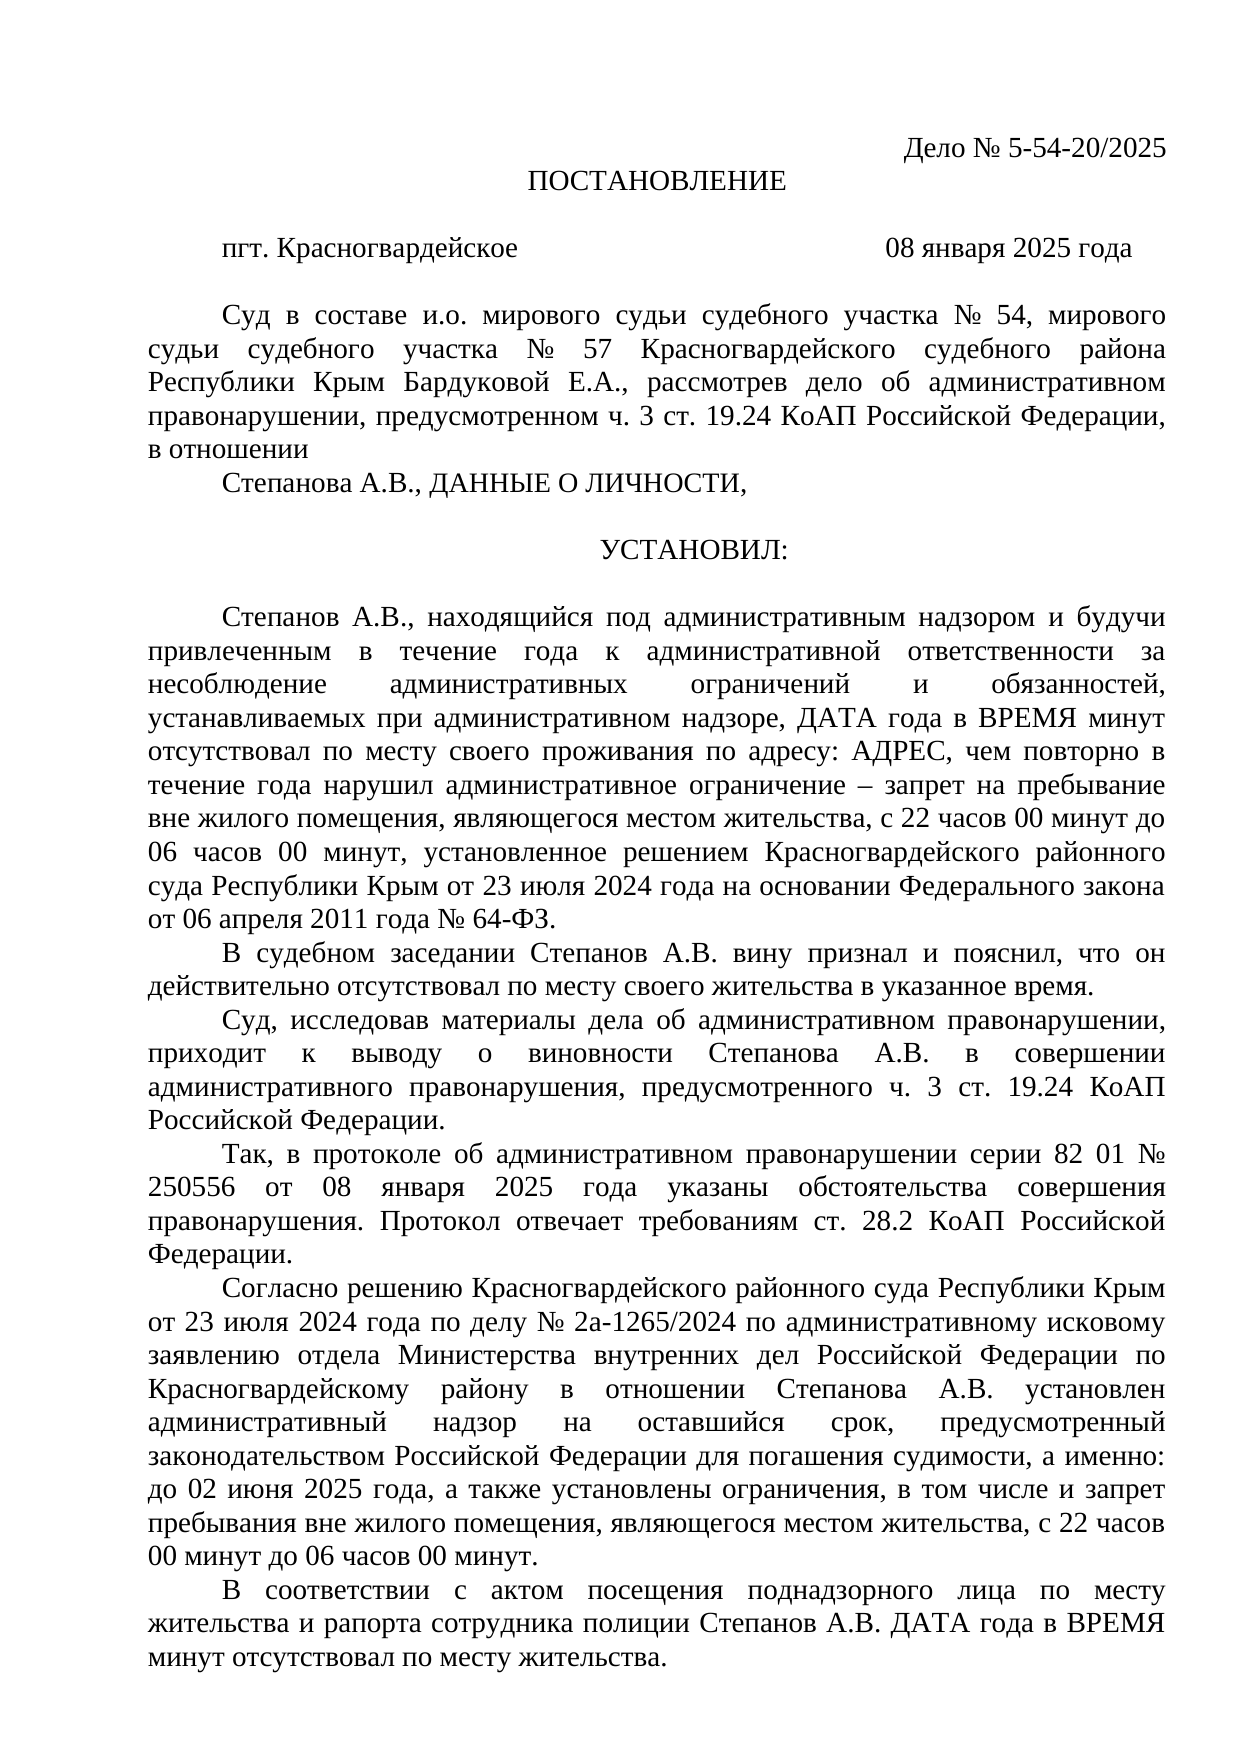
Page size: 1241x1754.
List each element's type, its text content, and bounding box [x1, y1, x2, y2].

text ПОСТАНОВЛЕНИЕ [148, 163, 1167, 197]
text Степанов А.В., находящийся под административным надзором и будучи привлеченным в течение года к административной ответственности за несоблюдение административных ограничений и обязанностей, устанавливаемых при административном надзоре, ДАТА года в ВРЕМЯ минут отсутствовал по месту своего проживания по адресу: АДРЕС, чем повторно в течение года нарушил административное ограничение – запрет на пребывание вне жилого помещения, являющегося местом жительства, с 22 часов 00 минут до 06 часов 00 минут, установленное решением Красногвардейского районного суда Республики Крым от 23 июля 2024 года на основании Федерального закона от 06 апреля 2011 года № 64-ФЗ. [148, 599, 1167, 935]
text Согласно решению Красногвардейского районного суда Республики Крым от 23 июля 2024 года по делу № 2а-1265/2024 по административному исковому заявлению отдела Министерства внутренних дел Российской Федерации по Красногвардейскому району в отношении Степанова А.В. установлен административный надзор на оставшийся срок, предусмотренный законодательством Российской Федерации для погашения судимости, а именно: до 02 июня 2025 года, а также установлены ограничения, в том числе и запрет пребывания вне жилого помещения, являющегося местом жительства, с 22 часов 00 минут до 06 часов 00 минут. [148, 1270, 1167, 1572]
text УСТАНОВИЛ: [148, 532, 1167, 566]
text Степанова А.В., ДАННЫЕ О ЛИЧНОСТИ, [148, 465, 1167, 499]
text Суд в составе и.о. мирового судьи судебного участка № 54, мирового судьи судебного участка № 57 Красногвардейского судебного района Республики Крым Бардуковой Е.А., рассмотрев дело об административном правонарушении, предусмотренном ч. 3 ст. 19.24 КоАП Российской Федерации, в отношении [148, 297, 1167, 465]
text Суд, исследовав материалы дела об административном правонарушении, приходит к выводу о виновности Степанова А.В. в совершении административного правонарушения, предусмотренного ч. 3 ст. 19.24 КоАП Российской Федерации. [148, 1002, 1167, 1136]
text В соответствии с актом посещения поднадзорного лица по месту жительства и рапорта сотрудника полиции Степанов А.В. ДАТА года в ВРЕМЯ минут отсутствовал по месту жительства. [148, 1572, 1167, 1673]
text пгт. Красногвардейское 08 января 2025 года [148, 230, 1167, 264]
text Дело № 5-54-20/2025 [148, 130, 1167, 163]
text Так, в протоколе об административном правонарушении серии 82 01 № 250556 от 08 января 2025 года указаны обстоятельства совершения правонарушения. Протокол отвечает требованиям ст. 28.2 КоАП Российской Федерации. [148, 1136, 1167, 1270]
text В судебном заседании Степанов А.В. вину признал и пояснил, что он действительно отсутствовал по месту своего жительства в указанное время. [148, 935, 1167, 1002]
